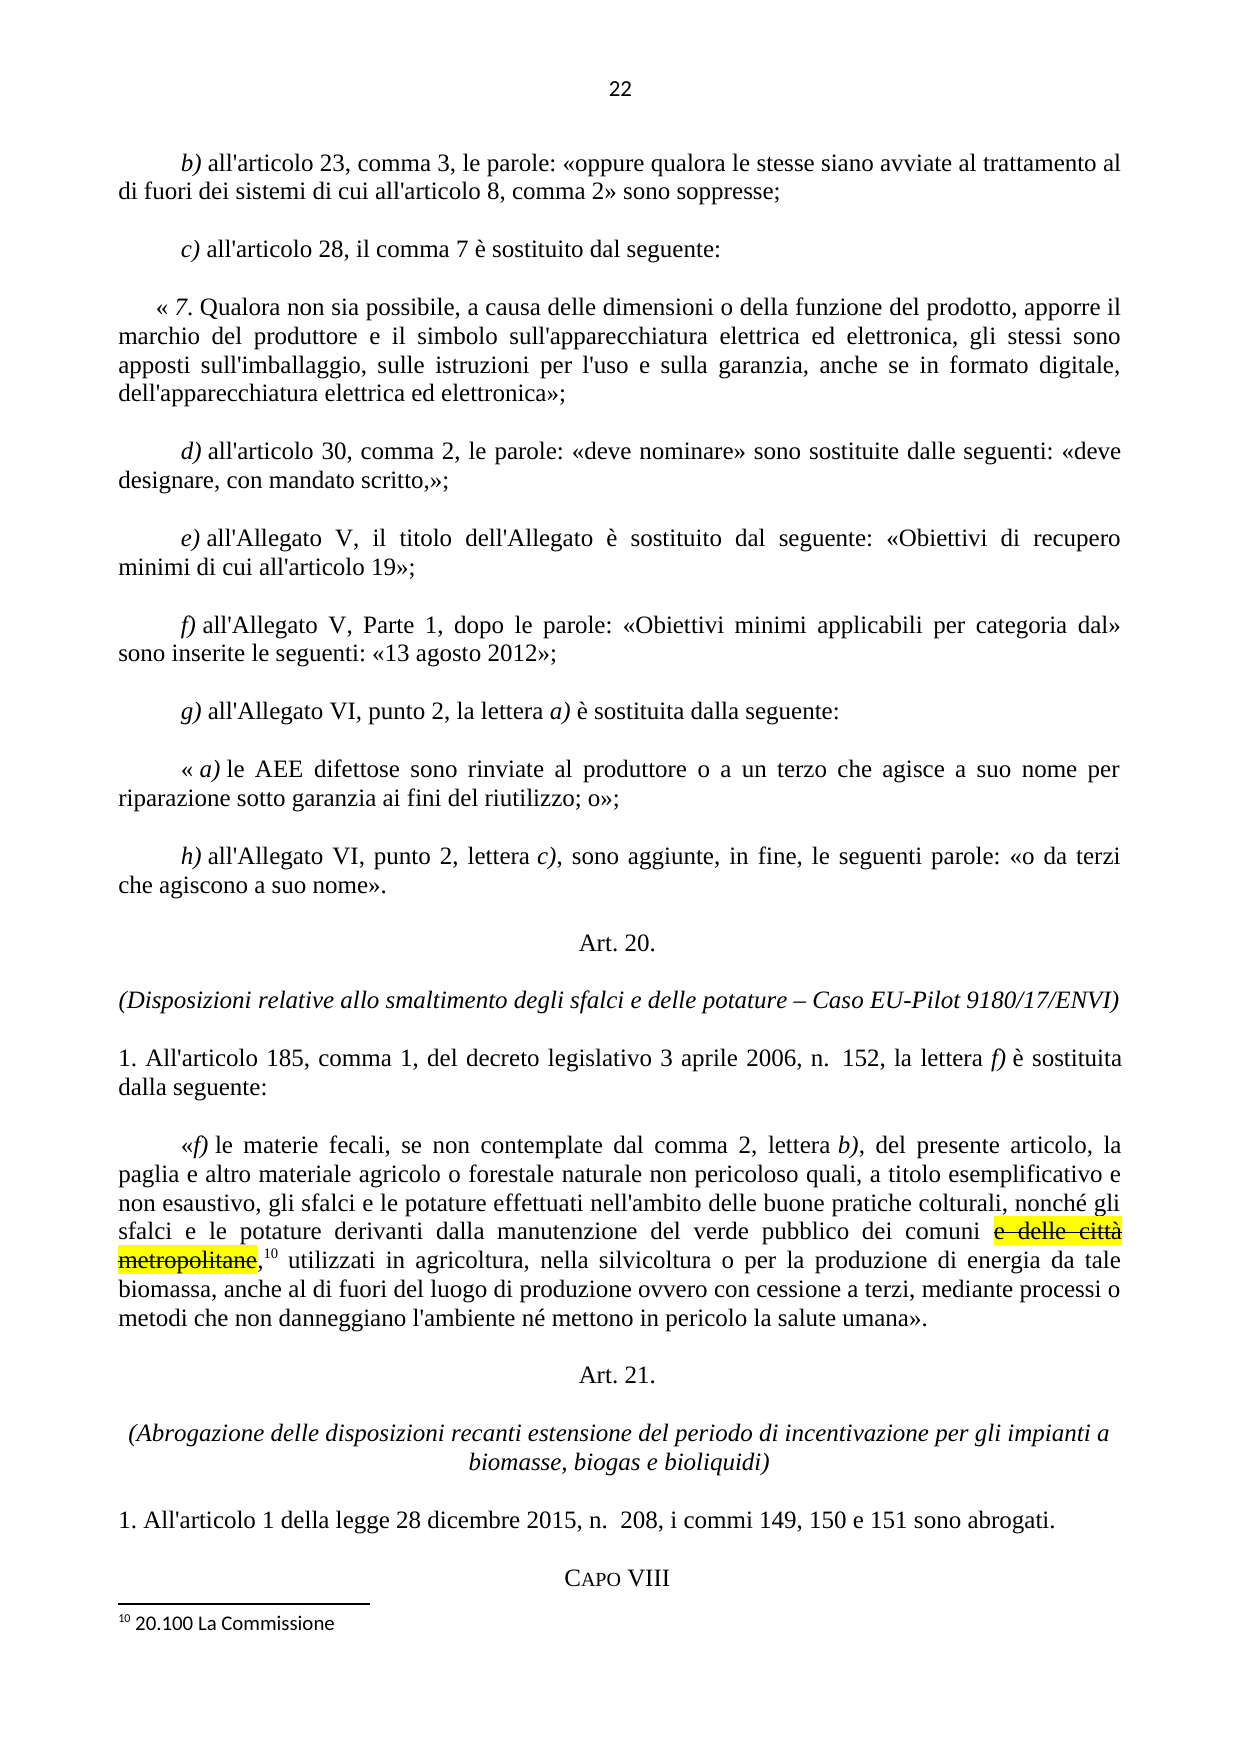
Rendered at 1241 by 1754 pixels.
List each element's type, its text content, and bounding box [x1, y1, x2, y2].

text 1. All'articolo 1 della legge 28 dicembre 2015, n. 208, i commi 149, 150 e 151 sono abrogati. [118, 1505, 1122, 1534]
text 1. All'articolo 185, comma 1, del decreto legislativo 3 aprile 2006, n. 152, la lettera f) è sostituita dalla seguente: [118, 1043, 1122, 1101]
text b) all'articolo 23, comma 3, le parole: «oppure qualora le stesse siano avviate al trattamento al di fuori dei sistemi di cui all'articolo 8, comma 2» sono soppresse; [118, 148, 1122, 205]
text (Disposizioni relative allo smaltimento degli sfalci e delle potature – Caso EU-Pilot 9180/17/ENVI) [118, 986, 1122, 1014]
text «f) le materie fecali, se non contemplate dal comma 2, lettera b), del presente articolo, la paglia e altro materiale agricolo o forestale naturale non pericoloso quali, a titolo esemplificativo e non esaustivo, gli sfalci e le potature effettuati nell'ambito delle buone pratiche colturali, nonché gli sfalci e le potature derivanti dalla manutenzione del verde pubblico dei comuni e delle città metropolitane, utilizzati in agricoltura, nella silvicoltura o per la produzione di energia da tale biomassa, anche al di fuori del luogo di produzione ovvero con cessione a terzi, mediante processi o metodi che non danneggiano l'ambiente né mettono in pericolo la salute umana». [118, 1130, 1122, 1331]
text « a) le AEE difettose sono rinviate al produttore o a un terzo che agisce a suo nome per riparazione sotto garanzia ai fini del riutilizzo; o»; [118, 754, 1122, 812]
text « 7. Qualora non sia possibile, a causa delle dimensioni o della funzione del prodotto, apporre il marchio del produttore e il simbolo sull'apparecchiatura elettrica ed elettronica, gli stessi sono apposti sull'imballaggio, sulle istruzioni per l'uso e sulla garanzia, anche se in formato digitale, dell'apparecchiatura elettrica ed elettronica»; [118, 292, 1122, 407]
text Art. 21. [118, 1361, 1122, 1389]
text (Abrogazione delle disposizioni recanti estensione del periodo di incentivazione per gli impianti a biomasse, biogas e bioliquidi) [118, 1418, 1122, 1476]
text e) all'Allegato V, il titolo dell'Allegato è sostituito dal seguente: «Obiettivi di recupero minimi di cui all'articolo 19»; [118, 523, 1122, 581]
text Art. 20. [118, 928, 1122, 956]
text g) all'Allegato VI, punto 2, la lettera a) è sostituita dalla seguente: [118, 696, 1122, 725]
text h) all'Allegato VI, punto 2, lettera c), sono aggiunte, in fine, le seguenti parole: «o da terzi che agiscono a suo nome». [118, 841, 1122, 898]
text f) all'Allegato V, Parte 1, dopo le parole: «Obiettivi minimi applicabili per categoria dal» sono inserite le seguenti: «13 agosto 2012»; [118, 610, 1122, 667]
text c) all'articolo 28, il comma 7 è sostituito dal seguente: [118, 234, 1122, 263]
text Capo VIII [118, 1563, 1122, 1592]
text d) all'articolo 30, comma 2, le parole: «deve nominare» sono sostituite dalle seguenti: «deve designare, con mandato scritto,»; [118, 436, 1122, 494]
